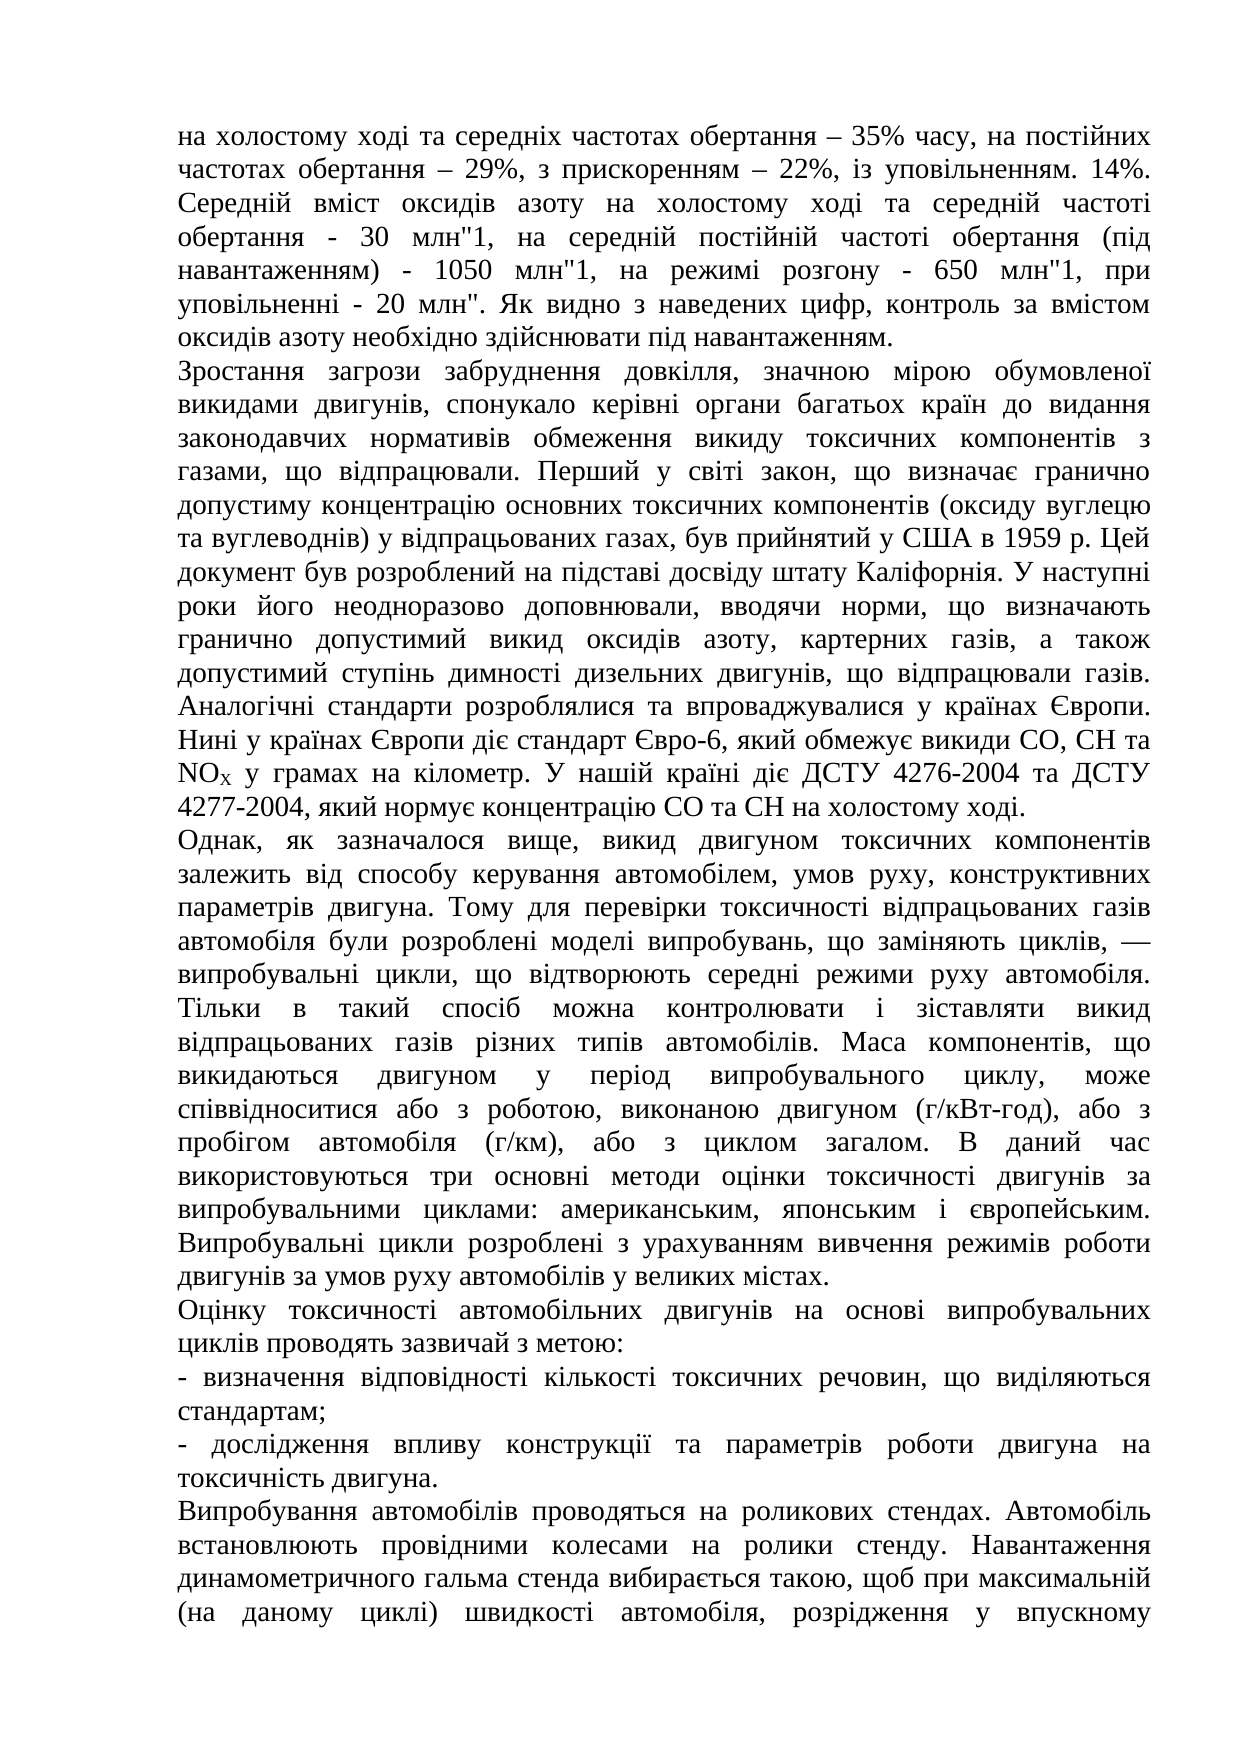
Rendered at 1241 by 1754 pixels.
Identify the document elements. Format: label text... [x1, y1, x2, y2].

text Однак, як зазначалося вище, викид двигуном токсичних компонентів залежить від способу керування автомобілем, умов руху, конструктивних параметрів двигуна. Тому для перевірки токсичності відпрацьованих газів автомобіля були розроблені моделі випробувань, що заміняють циклів, — випробувальні цикли, що відтворюють середні режими руху автомобіля. Тільки в такий спосіб можна контролювати і зіставляти викид відпрацьованих газів різних типів автомобілів. Маса компонентів, що викидаються двигуном у період випробувального циклу, може співвідноситися або з роботою, виконаною двигуном (г/кВт-год), або з пробігом автомобіля (г/км), або з циклом загалом. В даний час використовуються три основні методи оцінки токсичності двигунів за випробувальними циклами: американським, японським і європейським. Випробувальні цикли розроблені з урахуванням вивчення режимів роботи двигунів за умов руху автомобілів у великих містах. [177, 822, 1152, 1292]
text - визначення відповідності кількості токсичних речовин, що виділяються стандартам; [177, 1359, 1152, 1426]
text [177, 1493, 1152, 1627]
text Оцінку токсичності автомобільних двигунів на основі випробувальних циклів проводять зазвичай з метою: [177, 1292, 1152, 1359]
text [177, 118, 1152, 353]
text Зростання загрози забруднення довкілля, значною мірою обумовленої викидами двигунів, спонукало керівні органи багатьох країн до видання законодавчих нормативів обмеження викиду токсичних компонентів з газами, що відпрацювали. Перший у світі закон, що визначає гранично допустиму концентрацію основних токсичних компонентів (оксиду вуглецю та вуглеводнів) у відпрацьованих газах, був прийнятий у США в 1959 р. Цей документ був розроблений на підставі досвіду штату Каліфорнія. У наступні роки його неодноразово доповнювали, вводячи норми, що визначають гранично допустимий викид оксидів азоту, картерних газів, а також допустимий ступінь димності дизельних двигунів, що відпрацювали газів. Аналогічні стандарти розроблялися та впроваджувалися у країнах Європи. Нині у країнах Європи діє стандарт Євро-6, який обмежує викиди СО, СН та NOX у грамах на кілометр. У нашій країні діє ДСТУ 4276-2004 та ДСТУ 4277-2004, який нормує концентрацію СО та СН на холостому ході. [177, 353, 1152, 822]
text - дослідження впливу конструкції та параметрів роботи двигуна на токсичність двигуна. [177, 1426, 1152, 1493]
